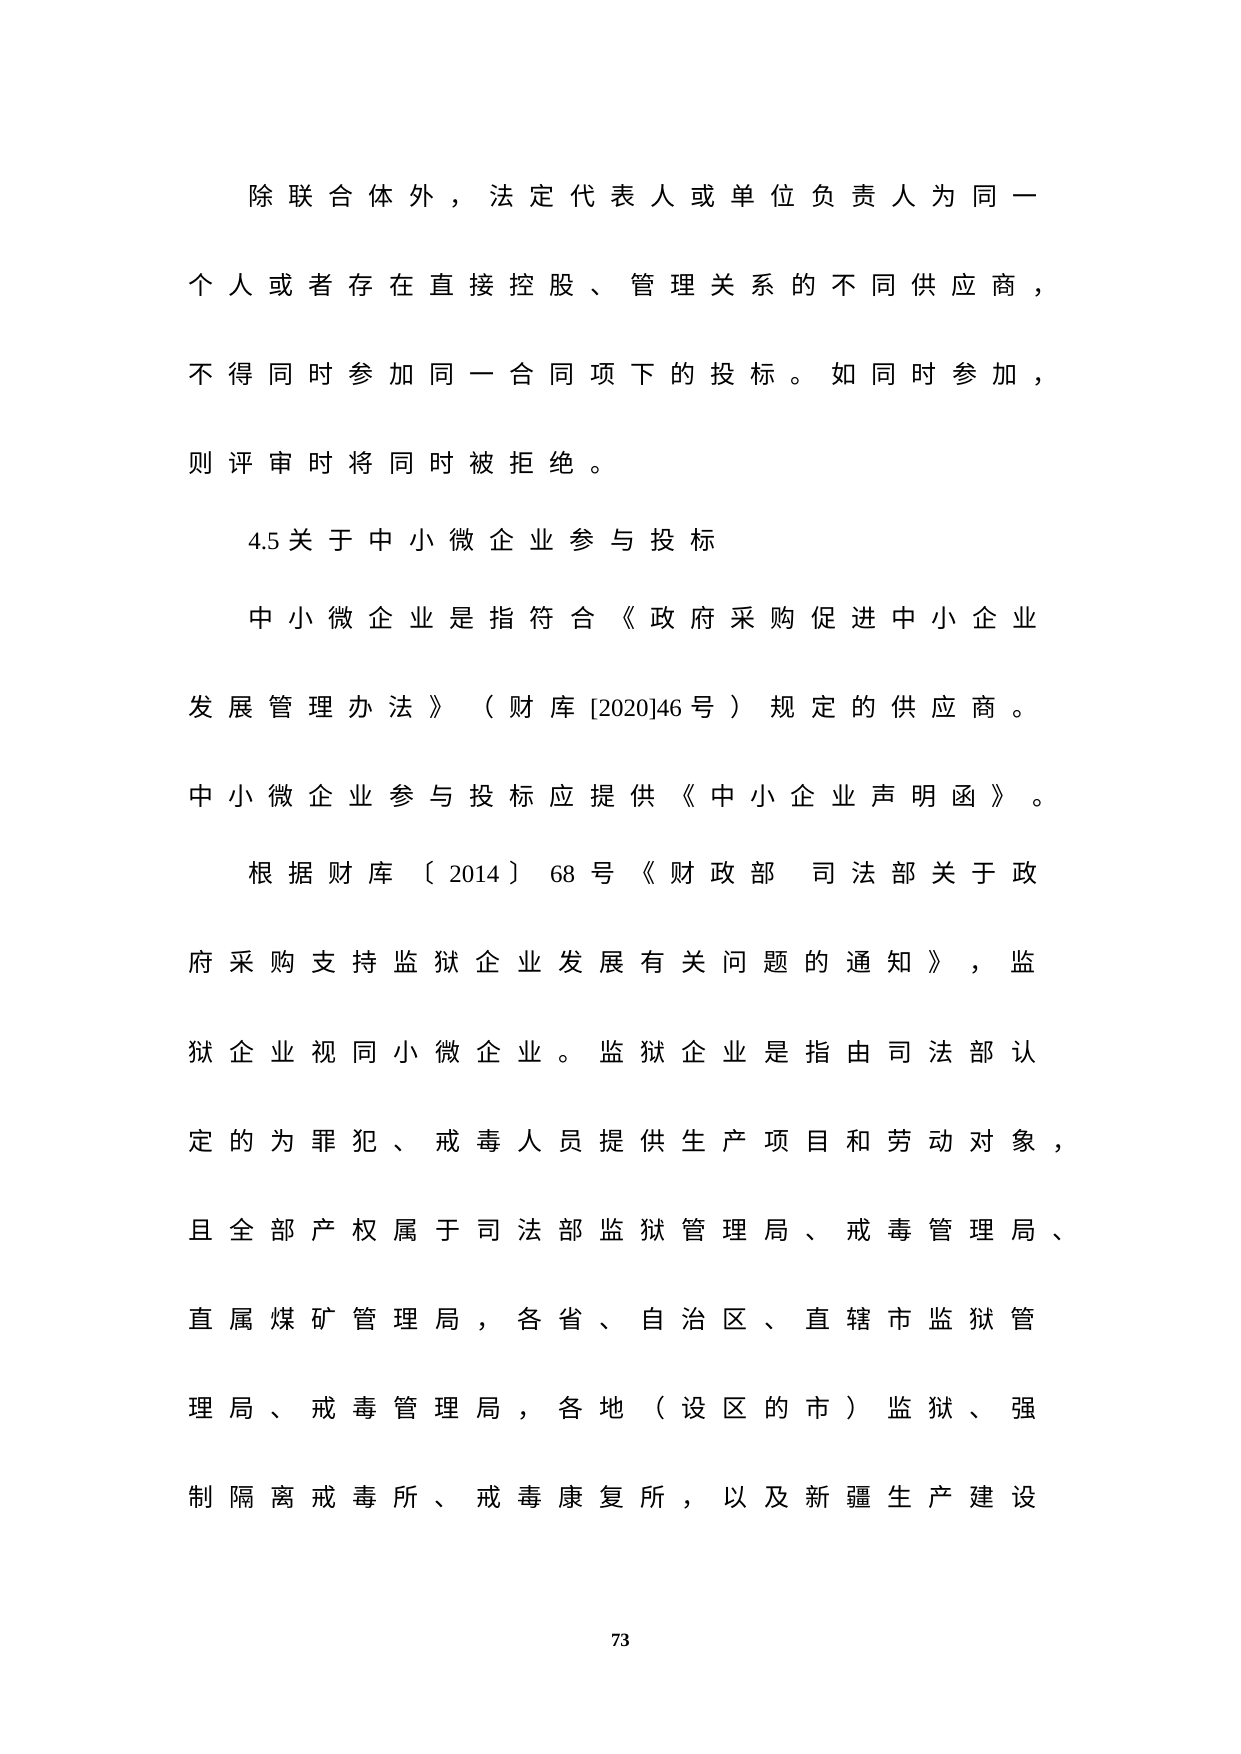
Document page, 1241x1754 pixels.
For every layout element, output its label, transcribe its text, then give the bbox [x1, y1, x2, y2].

text 除联合体外，法定代表人或单位负责人为同一个人或者存在直接控股、管理关系的不同供应商，不得同时参加同一合同项下的投标。如同时参加，则评审时将同时被拒绝。 [188, 164, 1052, 491]
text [188, 842, 1052, 1525]
text 中小微企业是指符合《政府采购促进中小企业发展管理办法》（财库[2020]46号）规定的供应商。中小微企业参与投标应提供《中小企业声明函》。 [188, 587, 1052, 824]
text 4.5 关于中小微企业参与投标 [188, 509, 1052, 568]
